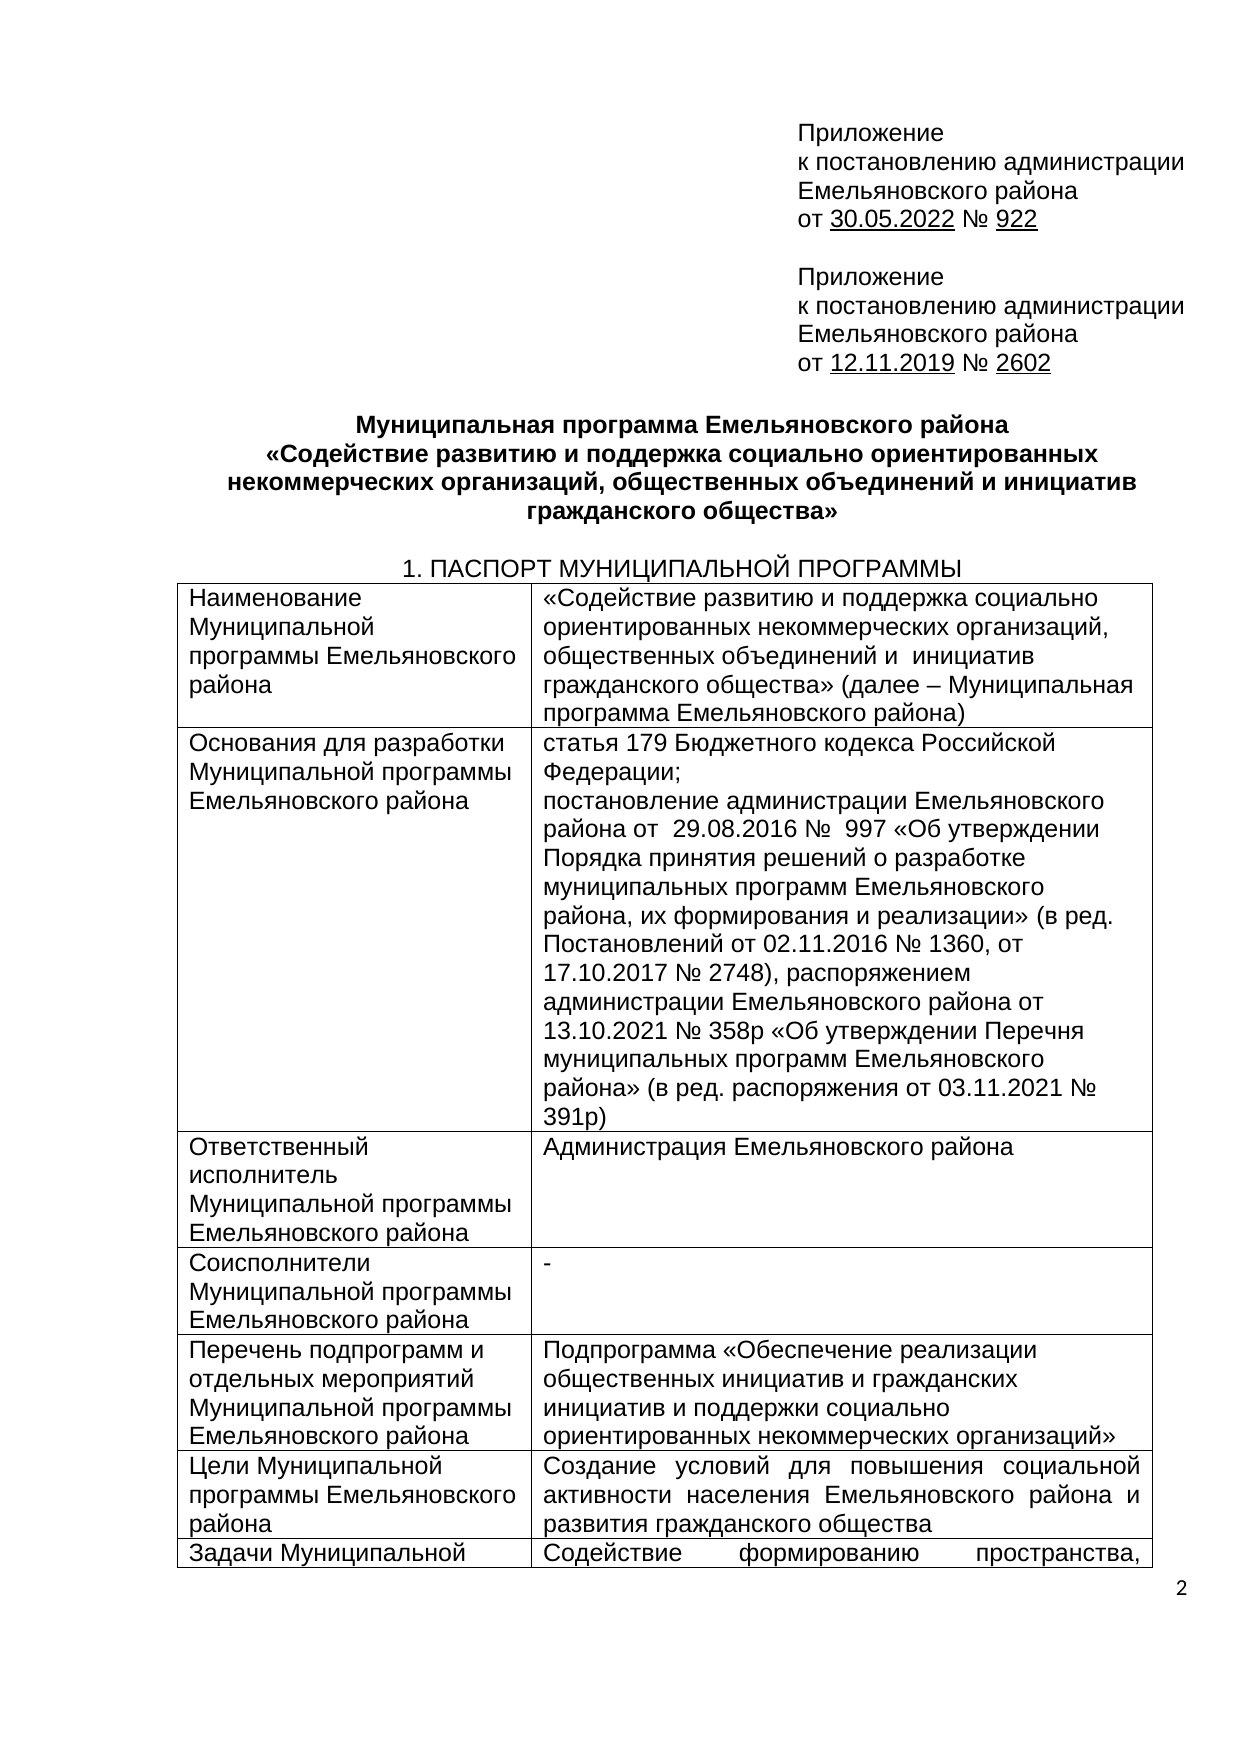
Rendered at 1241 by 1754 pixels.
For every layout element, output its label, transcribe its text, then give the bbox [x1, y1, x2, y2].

table_cell - [532, 1248, 1152, 1334]
table_cell Ответственный исполнитель Муниципальной программы Емельяновского района [178, 1132, 531, 1247]
text Муниципальная программа Емельяновского района [177, 410, 1187, 439]
text Приложение [797, 118, 1187, 147]
text 1. ПАСПОРТ МУНИЦИПАЛЬНОЙ ПРОГРАММЫ [177, 554, 1187, 582]
table_cell Цели Муниципальной программы Емельяновского района [178, 1451, 531, 1537]
table_header «Содействие развитию и поддержка социально ориентированных некоммерческих организаций, общественных объединений и инициатив гражданского общества» (далее – Муниципальная программа Емельяновского района) [532, 584, 1152, 727]
table_cell Создание условий для повышения социальной активности населения Емельяновского района и развития гражданского общества [532, 1451, 1152, 1537]
text Емельяновского района [797, 176, 1187, 204]
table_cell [532, 1539, 1152, 1567]
text Приложение [797, 262, 1187, 291]
table_cell Администрация Емельяновского района [532, 1132, 1152, 1247]
table_cell Основания для разработки Муниципальной программы Емельяновского района [178, 728, 531, 1131]
text «Содействие развитию и поддержка социально ориентированных некоммерческих организаций, общественных объединений и инициатив гражданского общества» [177, 439, 1187, 525]
table_cell статья 179 Бюджетного кодекса Российской Федерации; постановление администрации Емельяновского района от 29.08.2016 № 997 «Об утверждении Порядка принятия решений о разработке муниципальных программ Емельяновского района, их формирования и реализации» (в ред. Постановлений от 02.11.2016 № 1360, от 17.10.2017 № 2748), распоряжением администрации Емельяновского района от 13.10.2021 № 358р «Об утверждении Перечня муниципальных программ Емельяновского района» (в ред. распоряжения от 03.11.2021 № 391р) [532, 728, 1152, 1131]
text к постановлению администрации [797, 147, 1187, 176]
table_cell Соисполнители Муниципальной программы Емельяновского района [178, 1248, 531, 1334]
text Емельяновского района [797, 319, 1187, 348]
text к постановлению администрации [797, 291, 1187, 319]
table_cell Перечень подпрограмм и отдельных мероприятий Муниципальной программы Емельяновского района [178, 1335, 531, 1450]
table_header Наименование Муниципальной программы Емельяновского района [178, 584, 531, 727]
text от 30.05.2022 № 922 [797, 204, 1187, 233]
table_cell Подпрограмма «Обеспечение реализации общественных инициатив и гражданских инициатив и поддержки социально ориентированных некоммерческих организаций» [532, 1335, 1152, 1450]
text от 12.11.2019 № 2602 [797, 348, 1187, 377]
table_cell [178, 1539, 531, 1567]
